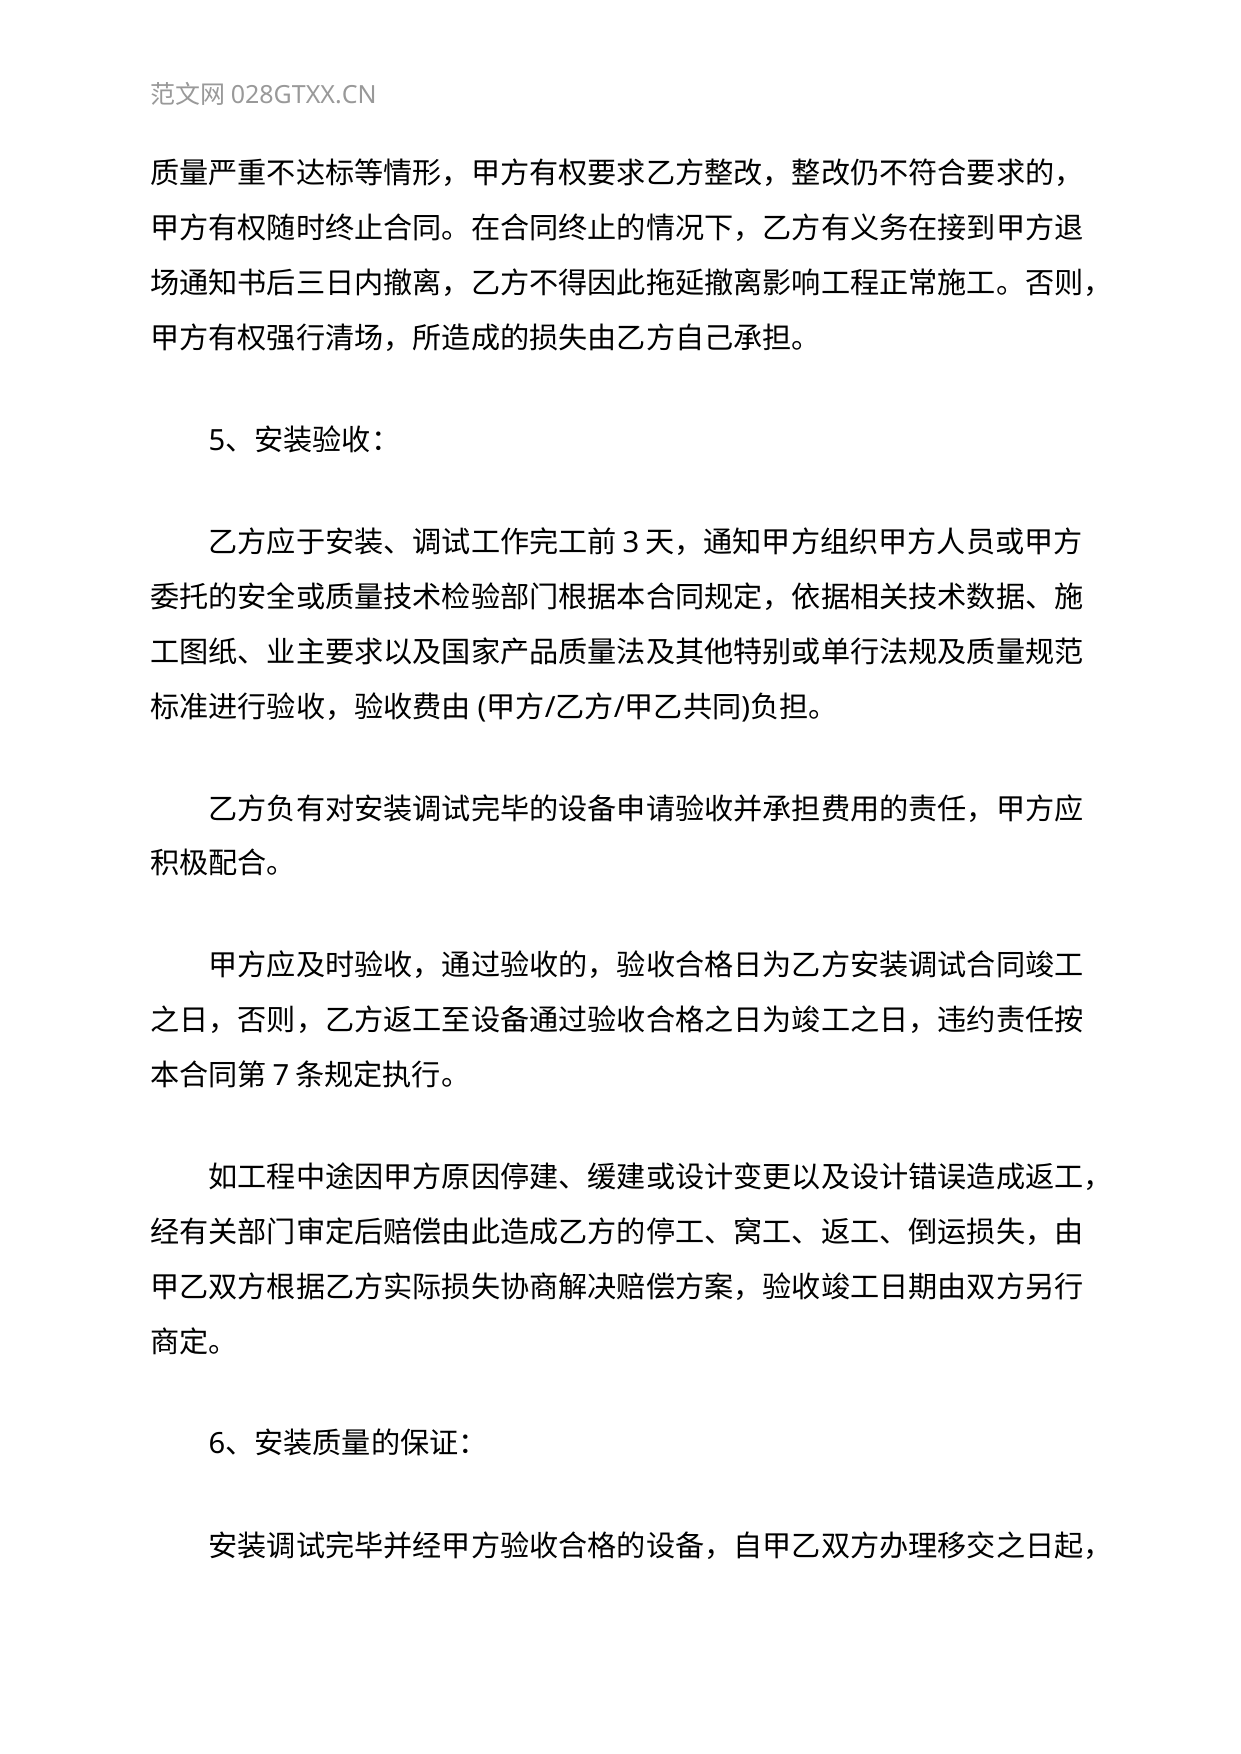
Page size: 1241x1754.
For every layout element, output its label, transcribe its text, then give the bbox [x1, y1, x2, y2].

text 如工程中途因甲方原因停建、缓建或设计变更以及设计错误造成返工，经有关部门审定后赔偿由此造成乙方的停工、窝工、返工、倒运损失，由甲乙双方根据乙方实际损失协商解决赔偿方案，验收竣工日期由双方另行商定。 [150, 1154, 1090, 1361]
text 6、安装质量的保证： [150, 1420, 1090, 1462]
text 乙方应于安装、调试工作完工前3天，通知甲方组织甲方人员或甲方委托的安全或质量技术检验部门根据本合同规定，依据相关技术数据、施工图纸、业主要求以及国家产品质量法及其他特别或单行法规及质量规范标准进行验收，验收费由 (甲方/乙方/甲乙共同)负担。 [150, 518, 1090, 726]
text 甲方应及时验收，通过验收的，验收合格日为乙方安装调试合同竣工之日，否则，乙方返工至设备通过验收合格之日为竣工之日，违约责任按本合同第7条规定执行。 [150, 942, 1090, 1094]
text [150, 150, 1090, 357]
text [150, 1522, 1090, 1564]
text 5、安装验收： [150, 416, 1090, 459]
text 乙方负有对安装调试完毕的设备申请验收并承担费用的责任，甲方应积极配合。 [150, 785, 1090, 882]
